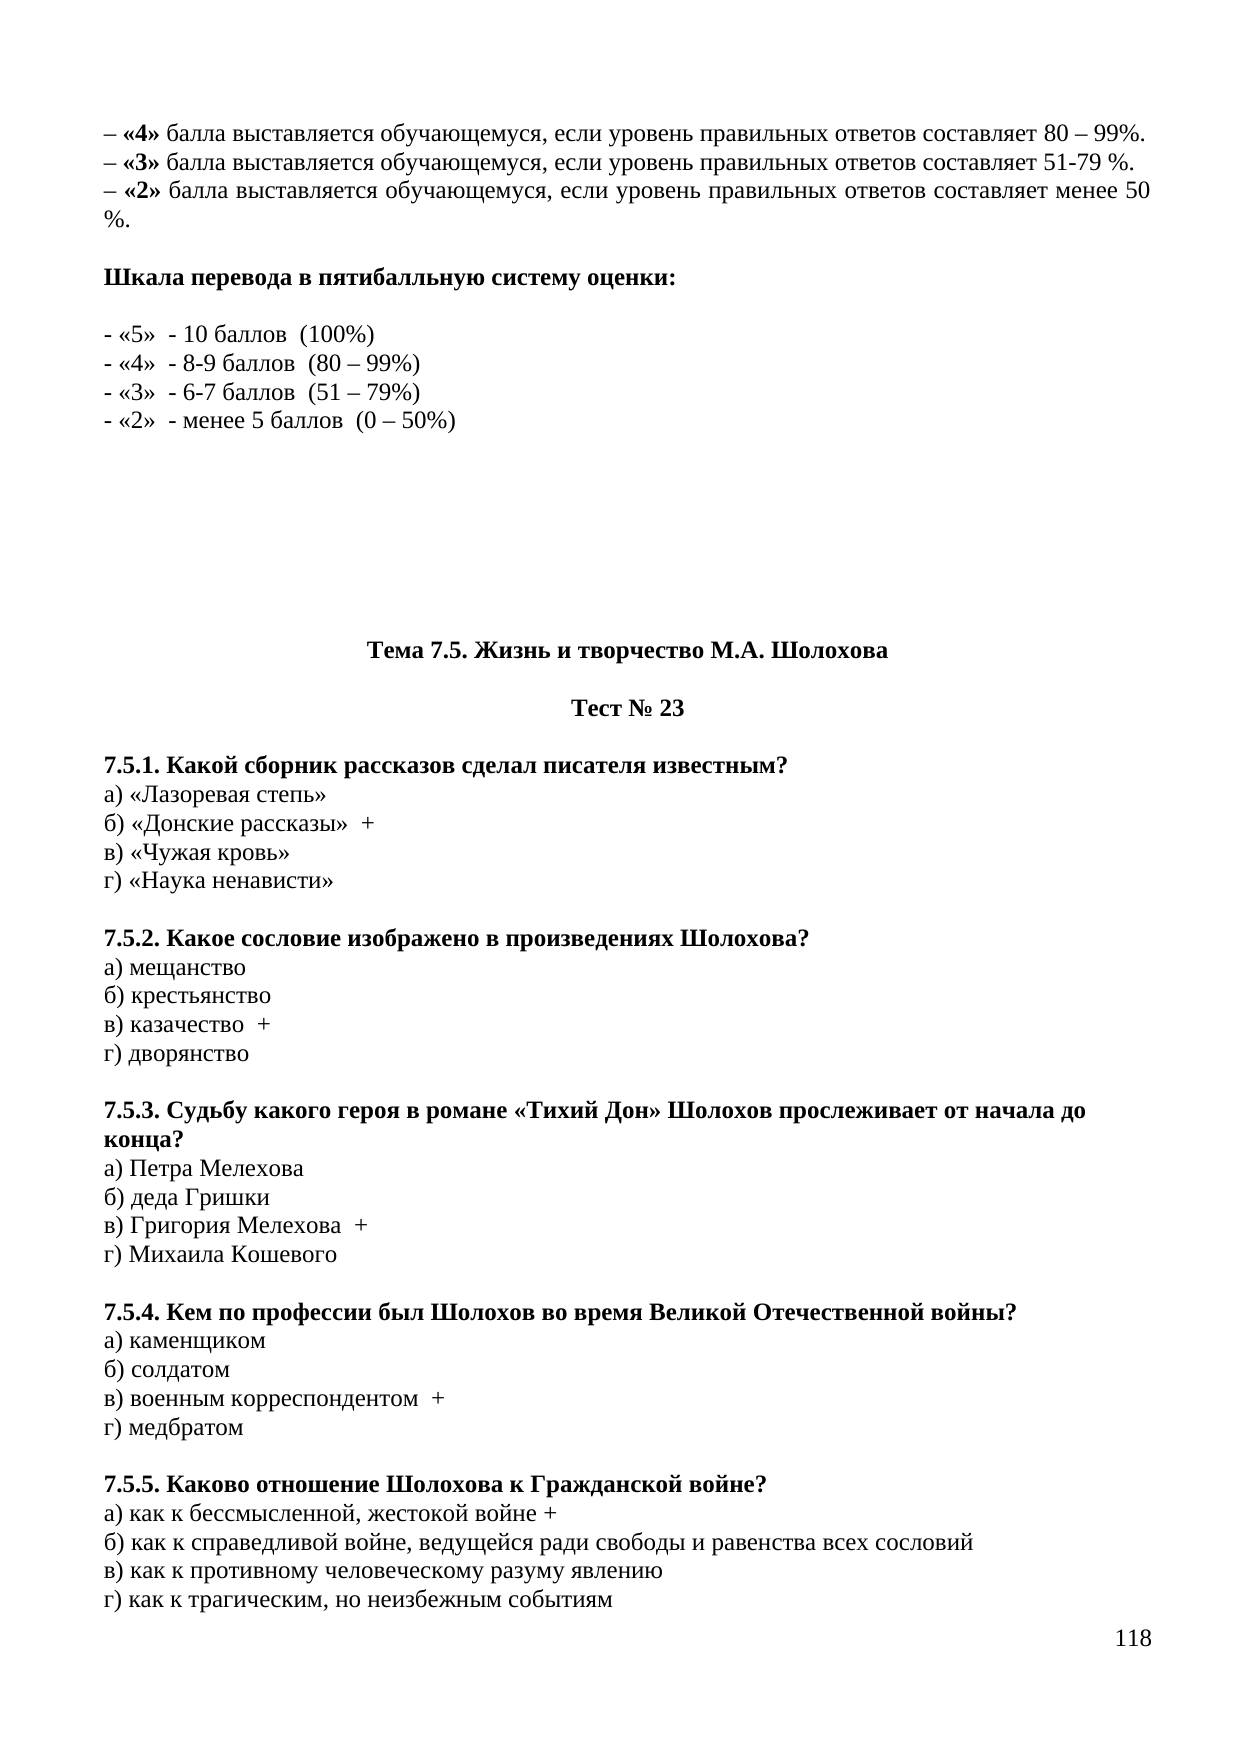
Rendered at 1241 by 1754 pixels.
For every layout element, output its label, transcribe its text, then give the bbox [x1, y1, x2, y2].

text - «3» - 6-7 баллов (51 – 79%) [103, 377, 1152, 406]
text а) Петра Мелехова [103, 1153, 1152, 1182]
text - «2» - менее 5 баллов (0 – 50%) [103, 406, 1152, 434]
text а) каменщиком [103, 1326, 1152, 1354]
text Тест № 23 [103, 693, 1152, 722]
text а) мещанство [103, 952, 1152, 981]
text в) «Чужая кровь» [103, 837, 1152, 866]
text 7.5.2. Какое сословие изображено в произведениях Шолохова? [103, 923, 1152, 952]
text в) казачество + [103, 1009, 1152, 1038]
text 7.5.3. Судьбу какого героя в романе «Тихий Дон» Шолохов прослеживает от начала до конца? [103, 1096, 1152, 1153]
text в) военным корреспондентом + [103, 1383, 1152, 1412]
text в) как к противному человеческому разуму явлению [103, 1556, 1152, 1584]
text г) Михаила Кошевого [103, 1239, 1152, 1268]
text г) как к трагическим, но неизбежным событиям [103, 1584, 1152, 1613]
text г) дворянство [103, 1038, 1152, 1067]
text 7.5.1. Какой сборник рассказов сделал писателя известным? [103, 751, 1152, 779]
text б) как к справедливой войне, ведущейся ради свободы и равенства всех сословий [103, 1527, 1152, 1556]
text б) крестьянство [103, 981, 1152, 1009]
text - «5» - 10 баллов (100%) [103, 319, 1152, 348]
text - «4» - 8-9 баллов (80 – 99%) [103, 348, 1152, 377]
text 7.5.4. Кем по профессии был Шолохов во время Великой Отечественной войны? [103, 1297, 1152, 1326]
text г) «Наука ненависти» [103, 866, 1152, 894]
text б) солдатом [103, 1354, 1152, 1383]
text б) «Донские рассказы» + [103, 808, 1152, 837]
text – «3» балла выставляется обучающемуся, если уровень правильных ответов составляет 51-79 %. [103, 147, 1152, 176]
text Шкала перевода в пятибалльную систему оценки: [103, 262, 1152, 291]
text а) как к бессмысленной, жестокой войне + [103, 1498, 1152, 1527]
text г) медбратом [103, 1412, 1152, 1441]
text а) «Лазоревая степь» [103, 779, 1152, 808]
text Тема 7.5. Жизнь и творчество М.А. Шолохова [103, 636, 1152, 664]
text 7.5.5. Каково отношение Шолохова к Гражданской войне? [103, 1469, 1152, 1498]
text – «2» балла выставляется обучающемуся, если уровень правильных ответов составляет менее 50 %. [103, 176, 1152, 233]
text в) Григория Мелехова + [103, 1211, 1152, 1239]
text – «4» балла выставляется обучающемуся, если уровень правильных ответов составляет 80 – 99%. [103, 118, 1152, 147]
text б) деда Гришки [103, 1182, 1152, 1211]
